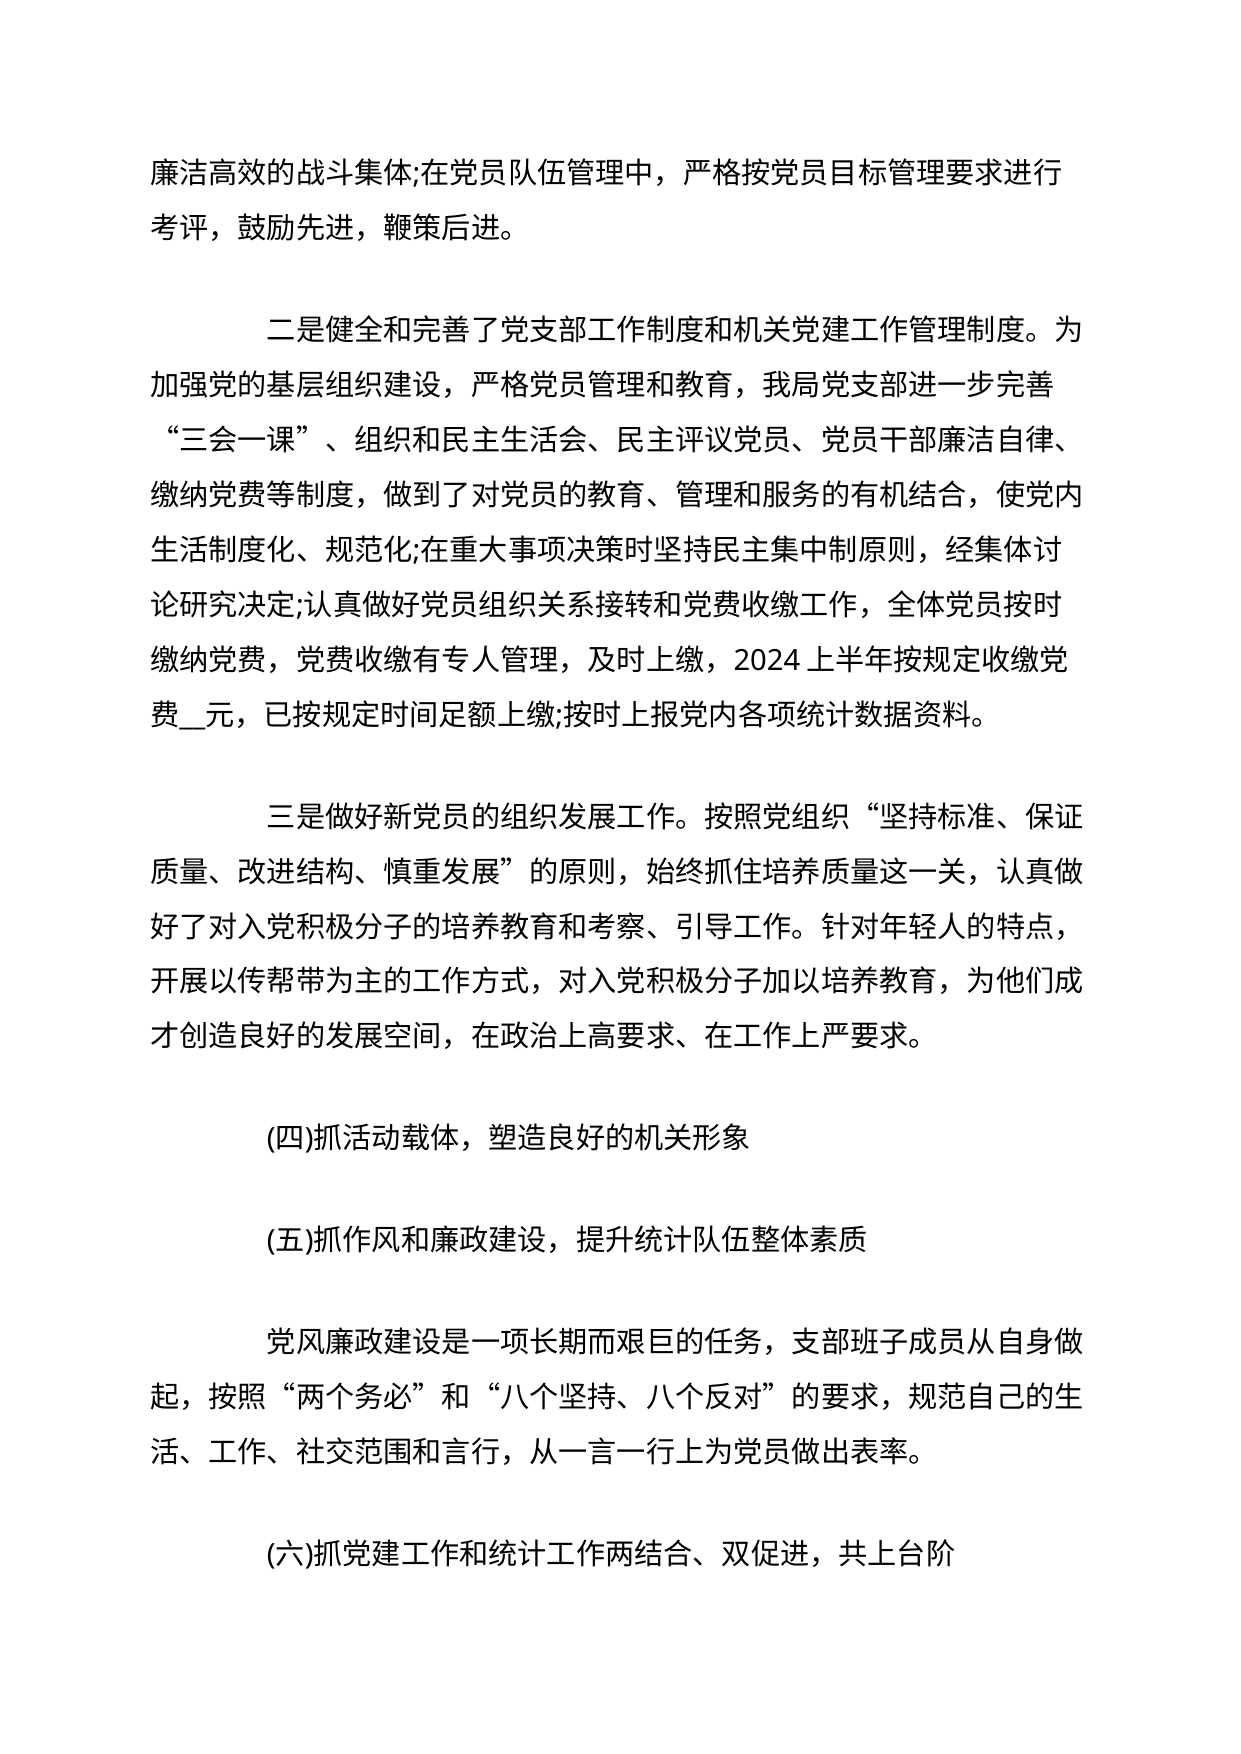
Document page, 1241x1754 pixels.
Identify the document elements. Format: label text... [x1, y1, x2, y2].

text 党风廉政建设是一项长期而艰巨的任务，支部班子成员从自身做起，按照“两个务必”和“八个坚持、八个反对”的要求，规范自己的生活、工作、社交范围和言行，从一言一行上为党员做出表率。 [150, 1319, 1090, 1471]
text (六)抓党建工作和统计工作两结合、双促进，共上台阶 [150, 1530, 1090, 1573]
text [150, 150, 1090, 247]
text (五)抓作风和廉政建设，提升统计队伍整体素质 [150, 1217, 1090, 1259]
text 三是做好新党员的组织发展工作。按照党组织“坚持标准、保证质量、改进结构、慎重发展”的原则，始终抓住培养质量这一关，认真做好了对入党积极分子的培养教育和考察、引导工作。针对年轻人的特点，开展以传帮带为主的工作方式，对入党积极分子加以培养教育，为他们成才创造良好的发展空间，在政治上高要求、在工作上严要求。 [150, 793, 1090, 1055]
text 二是健全和完善了党支部工作制度和机关党建工作管理制度。为加强党的基层组织建设，严格党员管理和教育，我局党支部进一步完善“三会一课”、组织和民主生活会、民主评议党员、党员干部廉洁自律、缴纳党费等制度，做到了对党员的教育、管理和服务的有机结合，使党内生活制度化、规范化;在重大事项决策时坚持民主集中制原则，经集体讨论研究决定;认真做好党员组织关系接转和党费收缴工作，全体党员按时缴纳党费，党费收缴有专人管理，及时上缴，2024上半年按规定收缴党费__元，已按规定时间足额上缴;按时上报党内各项统计数据资料。 [150, 307, 1090, 734]
text (四)抓活动载体，塑造良好的机关形象 [150, 1115, 1090, 1157]
